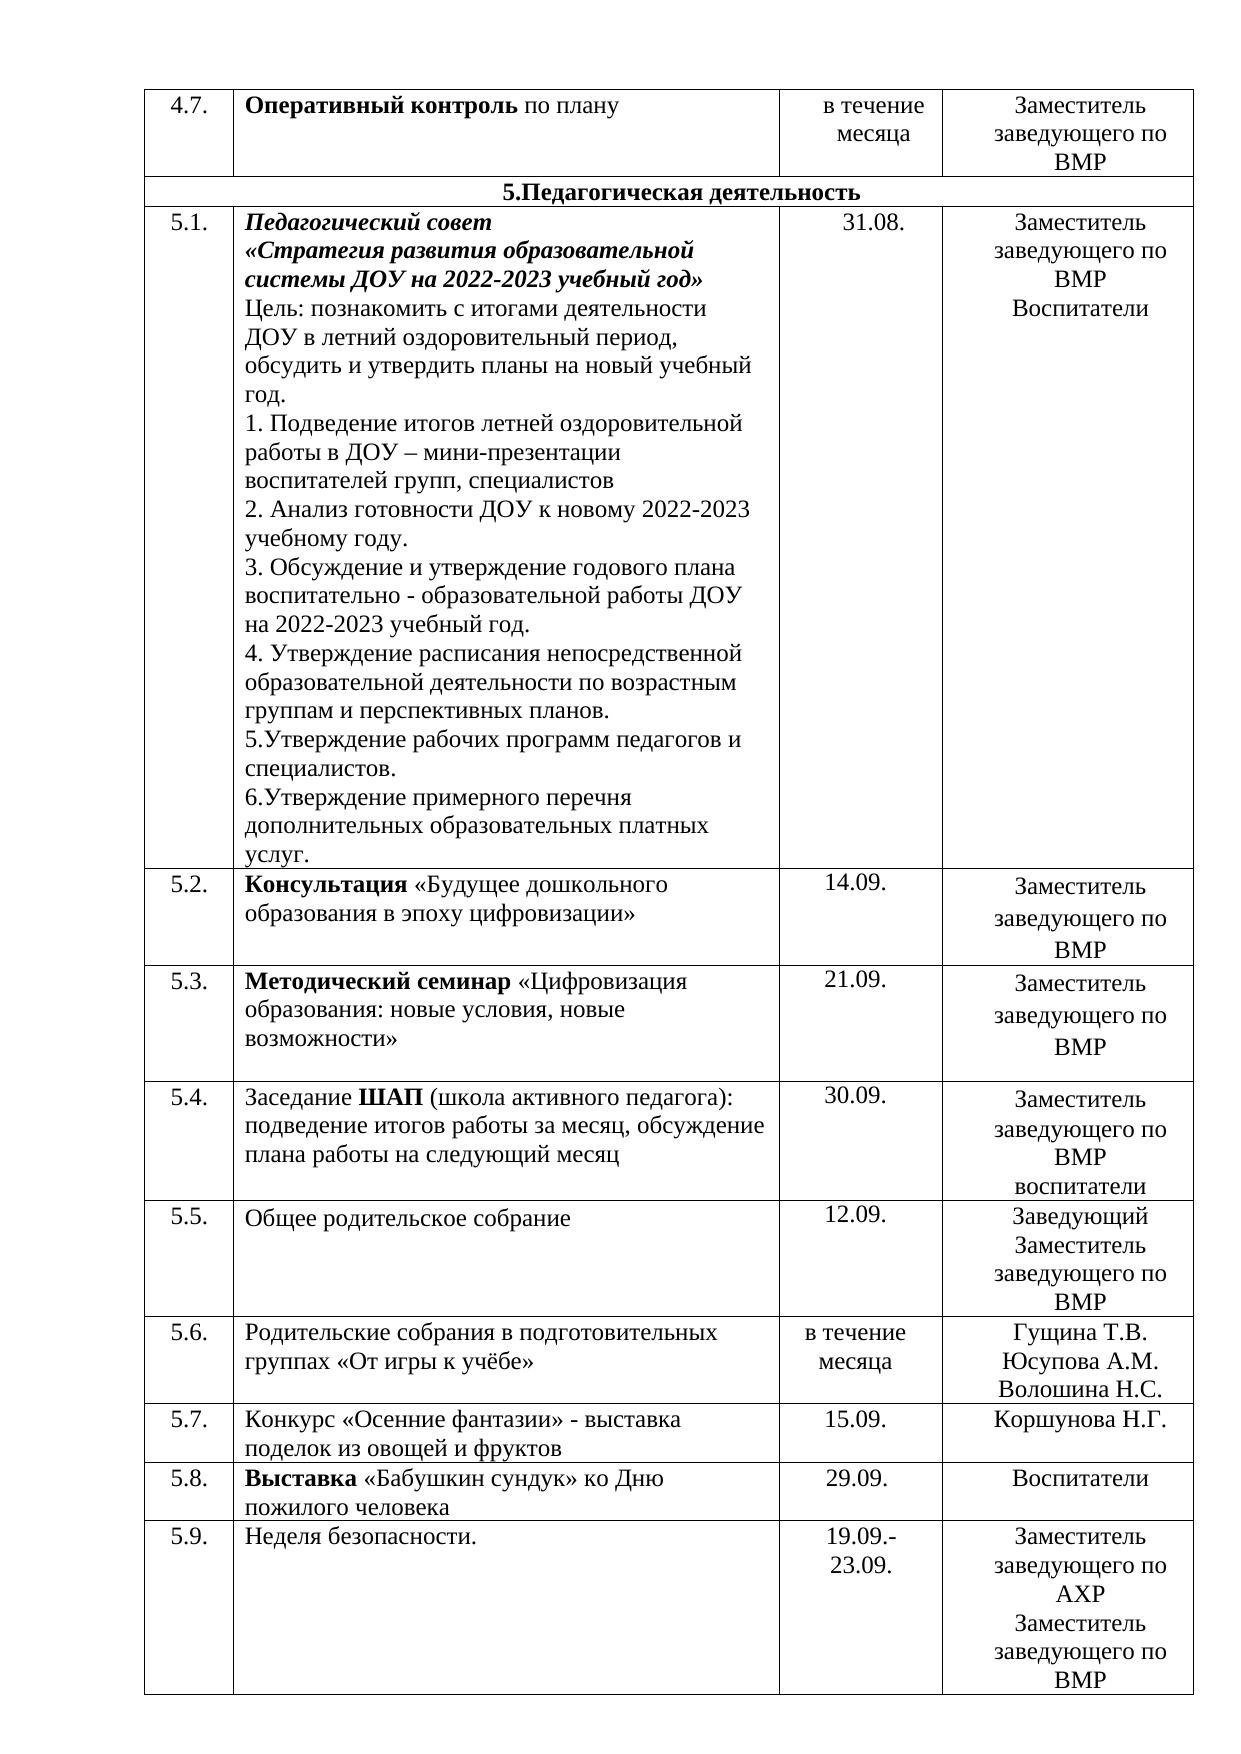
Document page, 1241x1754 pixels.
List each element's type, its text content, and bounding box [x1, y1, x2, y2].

table_cell Общее родительское собрание [234, 1201, 779, 1316]
table_cell Заместитель заведующего по ВМР [943, 90, 1193, 176]
table_cell 5.5. [145, 1201, 233, 1316]
table_cell 29.09. [780, 1463, 942, 1520]
table_cell Коршунова Н.Г. [943, 1404, 1193, 1462]
table_cell 4.7. [145, 90, 233, 176]
table_cell Консультация «Будущее дошкольного образования в эпоху цифровизации» [234, 869, 779, 965]
table_cell Заместитель заведующего по ВМР воспитатели [943, 1082, 1193, 1200]
table_cell 5.Педагогическая деятельность [145, 177, 1193, 206]
table_cell 5.4. [145, 1082, 233, 1200]
table_cell Оперативный контроль по плану [234, 90, 779, 176]
table_cell Педагогический совет «Стратегия развития образовательной системы ДОУ на 2022-2023 учебный год» Цель: познакомить с итогами деятельности ДОУ в летний оздоровительный период, обсудить и утвердить планы на новый учебный год. 1. Подведение итогов летней оздоровительной работы в ДОУ – мини-презентации воспитателей групп, специалистов 2. Анализ готовности ДОУ к новому 2022-2023 учебному году. 3. Обсуждение и утверждение годового плана воспитательно - образовательной работы ДОУ на 2022-2023 учебный год. 4. Утверждение расписания непосредственной образовательной деятельности по возрастным группам и перспективных планов. 5.Утверждение рабочих программ педагогов и специалистов. 6.Утверждение примерного перечня дополнительных образовательных платных услуг. [234, 207, 779, 868]
table_cell 5.8. [145, 1463, 233, 1520]
table_cell Методический семинар «Цифровизация образования: новые условия, новые возможности» [234, 966, 779, 1081]
table_cell 5.7. [145, 1404, 233, 1462]
table_cell Заместитель заведующего по ВМР Воспитатели [943, 207, 1193, 868]
table_cell 5.9. [145, 1521, 233, 1694]
table_cell Родительские собрания в подготовительных группах «От игры к учёбе» [234, 1317, 779, 1403]
table_cell 5.6. [145, 1317, 233, 1403]
table_cell 14.09. [780, 869, 942, 965]
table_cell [943, 1521, 1193, 1694]
table_cell 5.3. [145, 966, 233, 1081]
table_cell Заведующий Заместитель заведующего по ВМР [943, 1201, 1193, 1316]
table_cell в течение месяца [780, 90, 942, 176]
table_cell 19.09.- 23.09. [780, 1521, 942, 1694]
table_cell Гущина Т.В. Юсупова А.М. Волошина Н.С. [943, 1317, 1193, 1403]
table_cell в течение месяца [780, 1317, 942, 1403]
table_cell Выставка «Бабушкин сундук» ко Дню пожилого человека [234, 1463, 779, 1520]
table_cell 12.09. [780, 1201, 942, 1316]
table_cell 31.08. [780, 207, 942, 868]
table_cell Заместитель заведующего по ВМР [943, 869, 1193, 965]
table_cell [234, 1521, 779, 1694]
table_cell Конкурс «Осенние фантазии» - выставка поделок из овощей и фруктов [234, 1404, 779, 1462]
table_cell 5.2. [145, 869, 233, 965]
table_cell Воспитатели [943, 1463, 1193, 1520]
table_cell 15.09. [780, 1404, 942, 1462]
table_cell 21.09. [780, 966, 942, 1081]
table_cell Заседание ШАП (школа активного педагога): подведение итогов работы за месяц, обсуждение плана работы на следующий месяц [234, 1082, 779, 1200]
table_cell 30.09. [780, 1082, 942, 1200]
table_cell 5.1. [145, 207, 233, 868]
table_cell Заместитель заведующего по ВМР [943, 966, 1193, 1081]
